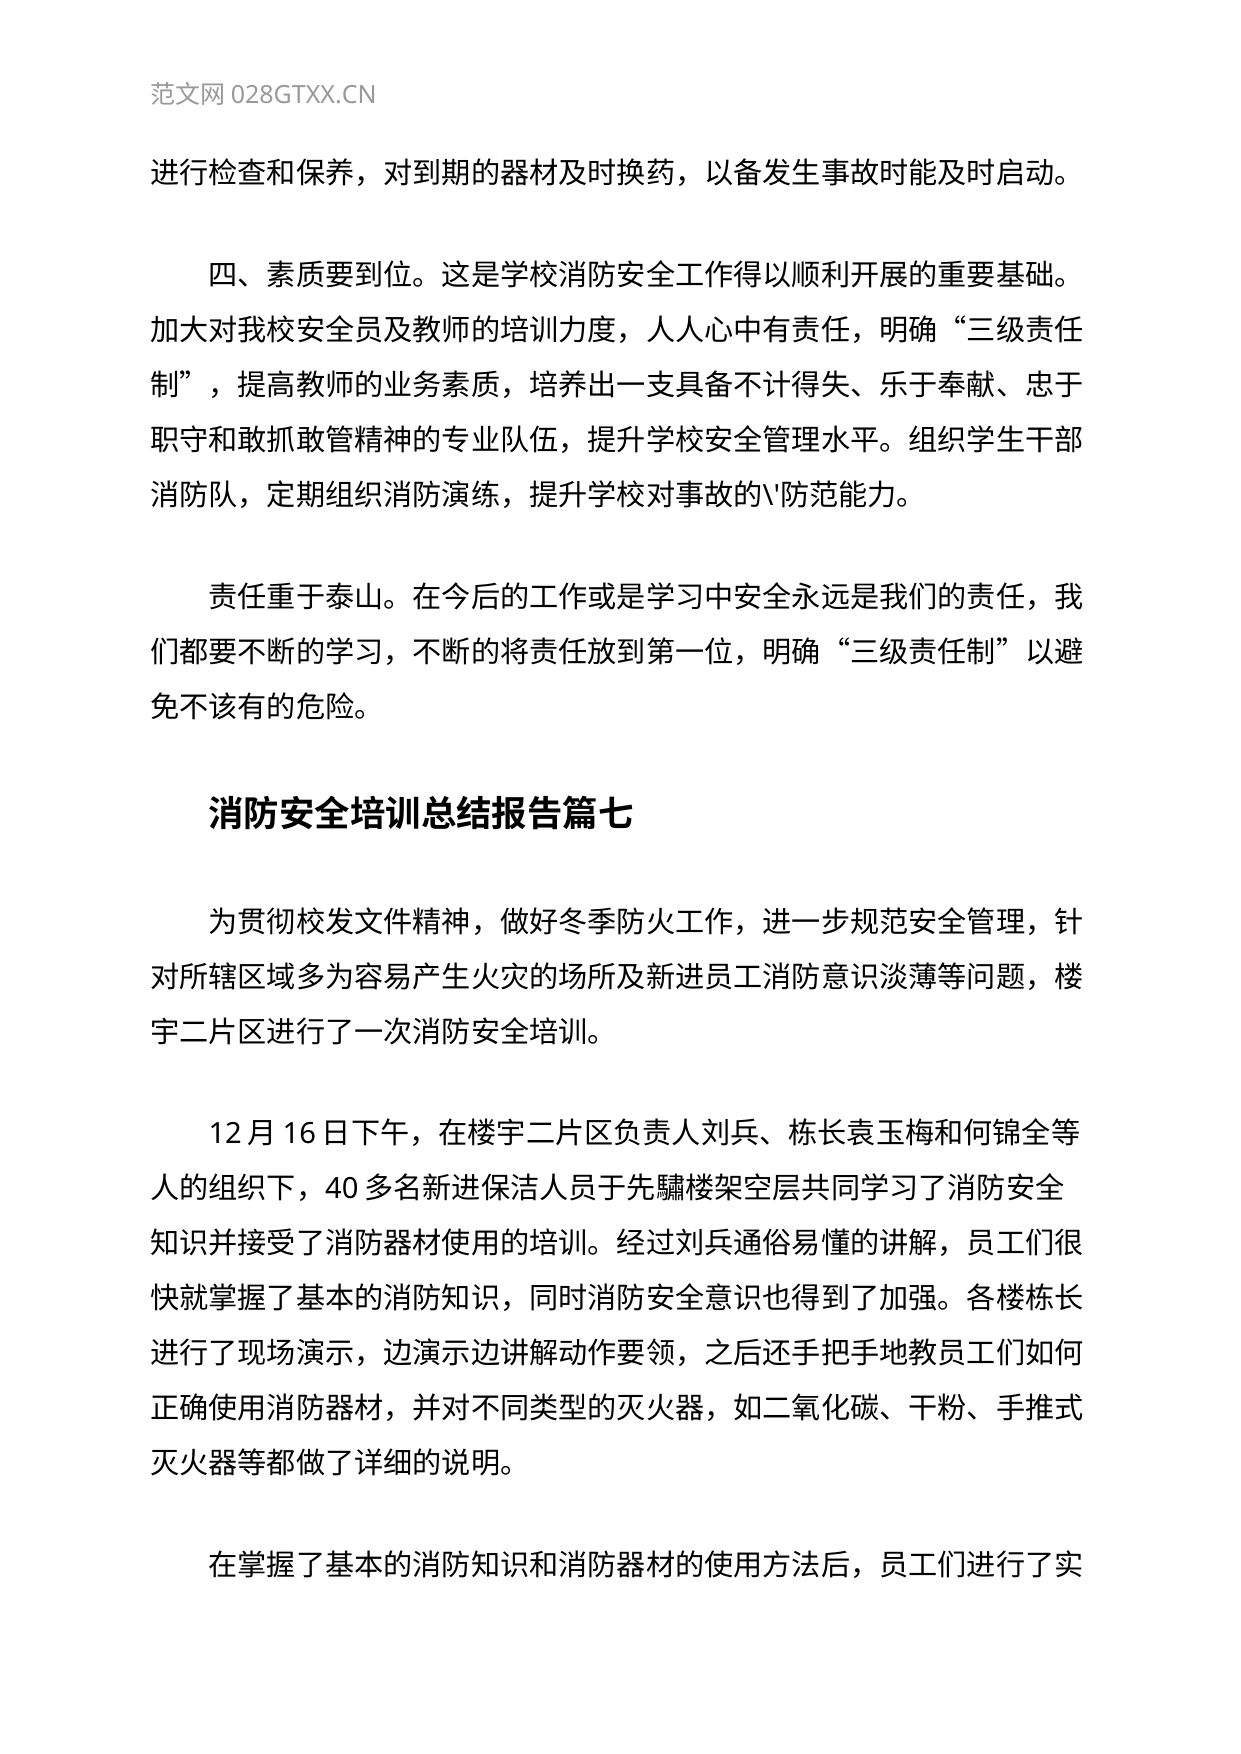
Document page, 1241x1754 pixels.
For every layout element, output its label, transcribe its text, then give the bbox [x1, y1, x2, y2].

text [150, 150, 1090, 192]
text 为贯彻校发文件精神，做好冬季防火工作，进一步规范安全管理，针对所辖区域多为容易产生火灾的场所及新进员工消防意识淡薄等问题，楼宇二片区进行了一次消防安全培训。 [150, 898, 1090, 1050]
text 责任重于泰山。在今后的工作或是学习中安全永远是我们的责任，我们都要不断的学习，不断的将责任放到第一位，明确“三级责任制”以避免不该有的危险。 [150, 573, 1090, 725]
text 12月16日下午，在楼宇二片区负责人刘兵、栋长袁玉梅和何锦全等人的组织下，40多名新进保洁人员于先驌楼架空层共同学习了消防安全知识并接受了消防器材使用的培训。经过刘兵通俗易懂的讲解，员工们很快就掌握了基本的消防知识，同时消防安全意识也得到了加强。各楼栋长进行了现场演示，边演示边讲解动作要领，之后还手把手地教员工们如何正确使用消防器材，并对不同类型的灭火器，如二氧化碳、干粉、手推式灭火器等都做了详细的说明。 [150, 1110, 1090, 1482]
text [150, 1541, 1090, 1583]
text 四、素质要到位。这是学校消防安全工作得以顺利开展的重要基础。加大对我校安全员及教师的培训力度，人人心中有责任，明确“三级责任制”，提高教师的业务素质，培养出一支具备不计得失、乐于奉献、忠于职守和敢抓敢管精神的专业队伍，提升学校安全管理水平。组织学生干部消防队，定期组织消防演练，提升学校对事故的\'防范能力。 [150, 252, 1090, 514]
text 消防安全培训总结报告篇七 [150, 785, 1090, 836]
